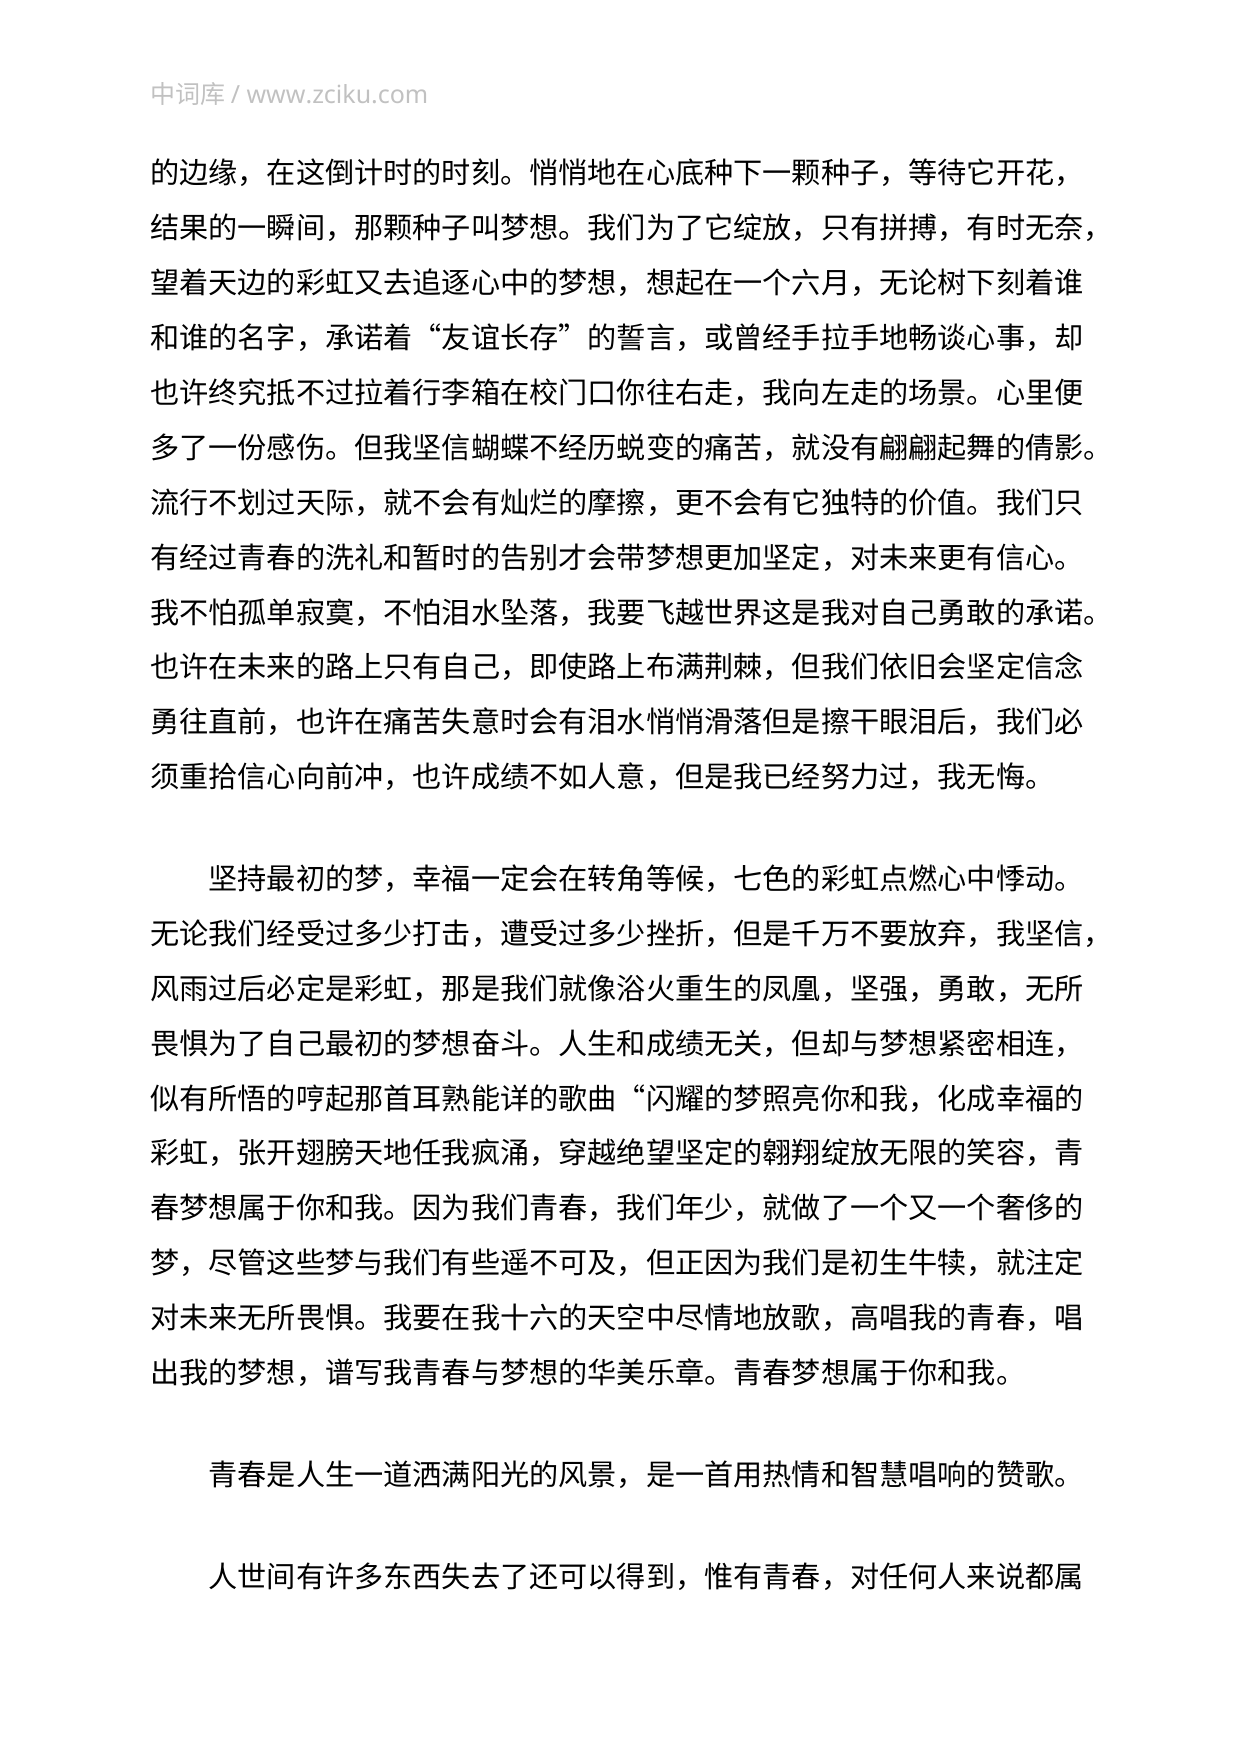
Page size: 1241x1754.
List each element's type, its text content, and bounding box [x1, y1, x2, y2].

text 青春是人生一道洒满阳光的风景，是一首用热情和智慧唱响的赞歌。 [150, 1451, 1090, 1494]
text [150, 150, 1090, 796]
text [150, 1553, 1090, 1596]
text 坚持最初的梦，幸福一定会在转角等候，七色的彩虹点燃心中悸动。无论我们经受过多少打击，遭受过多少挫折，但是千万不要放弃，我坚信，风雨过后必定是彩虹，那是我们就像浴火重生的凤凰，坚强，勇敢，无所畏惧为了自己最初的梦想奋斗。人生和成绩无关，但却与梦想紧密相连，似有所悟的哼起那首耳熟能详的歌曲“闪耀的梦照亮你和我，化成幸福的彩虹，张开翅膀天地任我疯涌，穿越绝望坚定的翱翔绽放无限的笑容，青春梦想属于你和我。因为我们青春，我们年少，就做了一个又一个奢侈的梦，尽管这些梦与我们有些遥不可及，但正因为我们是初生牛犊，就注定对未来无所畏惧。我要在我十六的天空中尽情地放歌，高唱我的青春，唱出我的梦想，谱写我青春与梦想的华美乐章。青春梦想属于你和我。 [150, 856, 1090, 1392]
